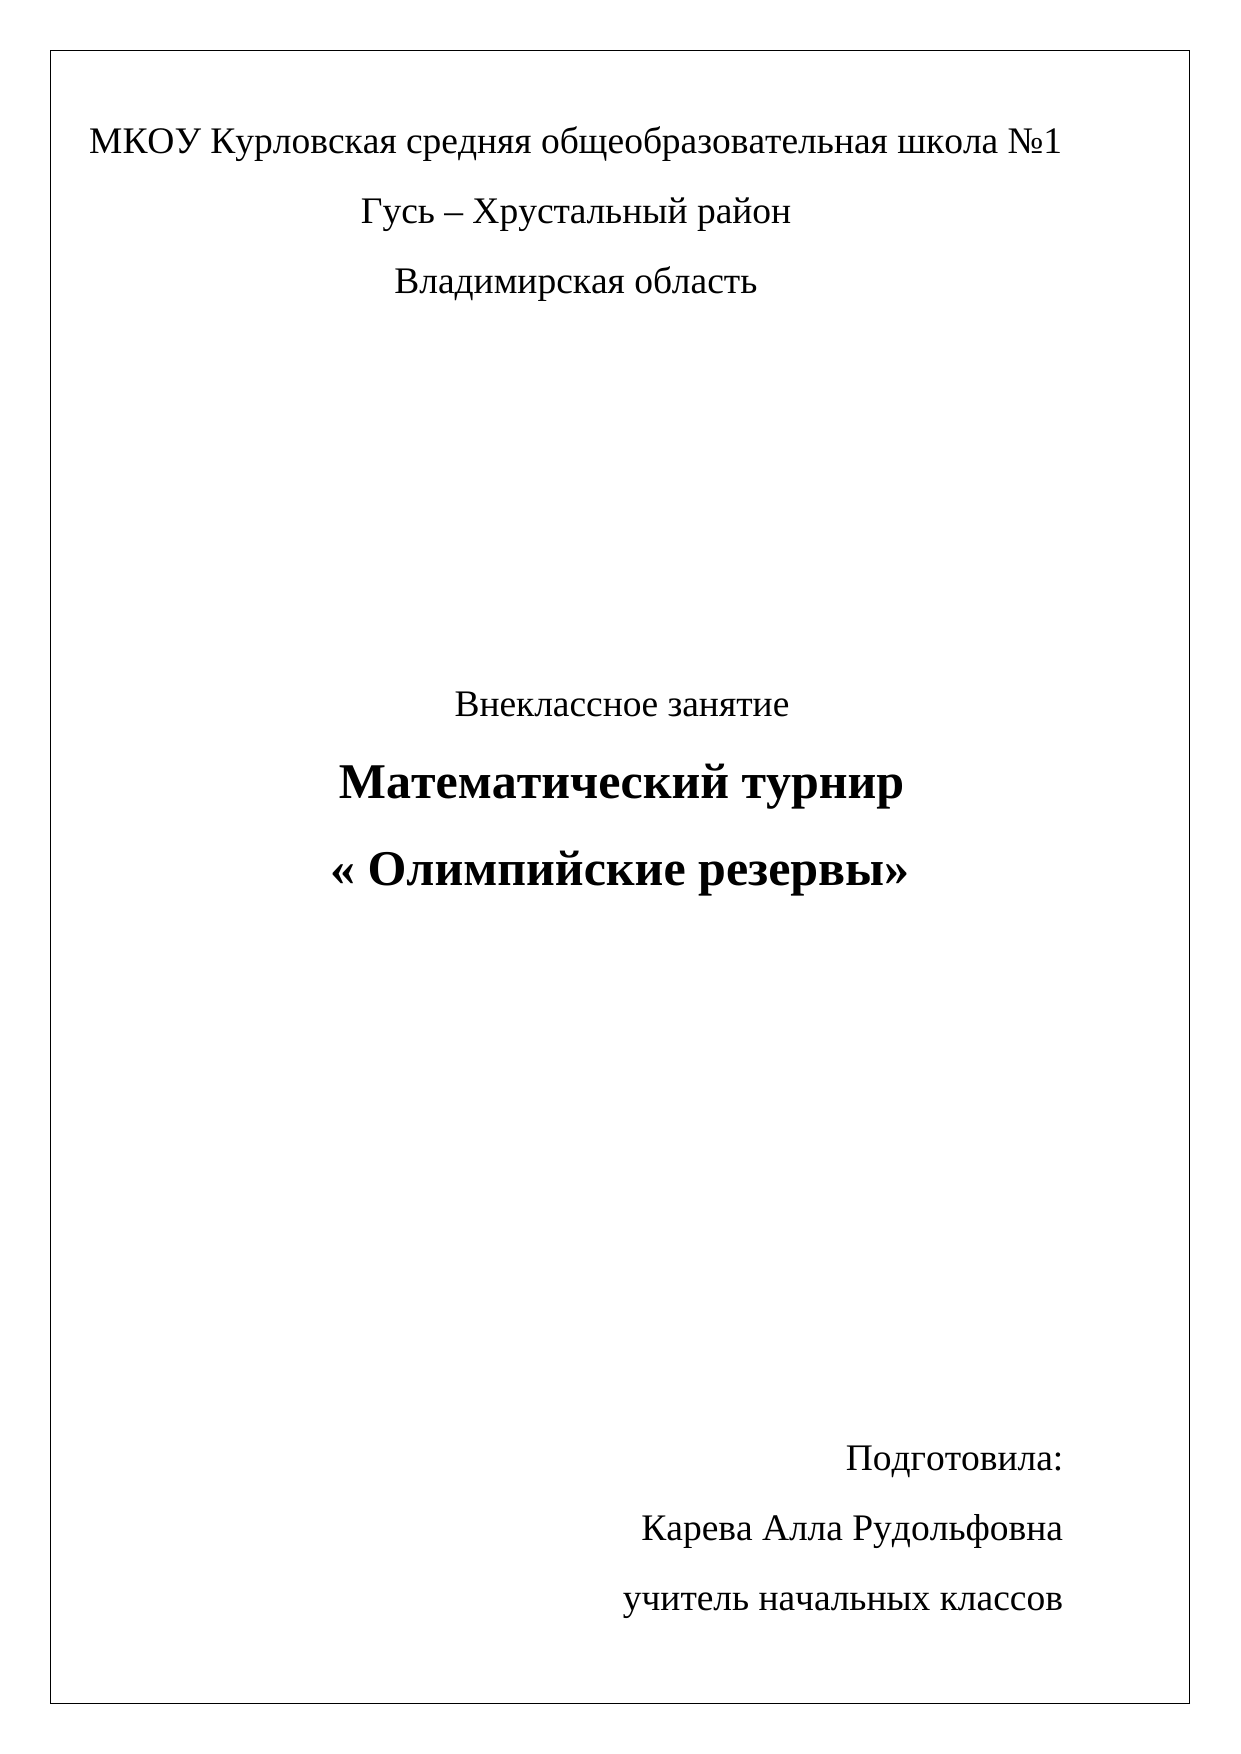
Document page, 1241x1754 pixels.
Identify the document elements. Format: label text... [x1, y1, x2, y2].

text учитель начальных классов [89, 1576, 1063, 1619]
text « Олимпийские резервы» [89, 839, 1063, 896]
text Владимирская область [89, 259, 1063, 302]
text Математический турнир [89, 752, 1063, 809]
text Карева Алла Рудольфовна [89, 1505, 1063, 1548]
text Внеклассное занятие [89, 681, 1063, 724]
text Гусь – Хрустальный район [89, 188, 1063, 232]
text Подготовила: [89, 1435, 1063, 1478]
text МКОУ Курловская средняя общеобразовательная школа №1 [89, 118, 1063, 161]
